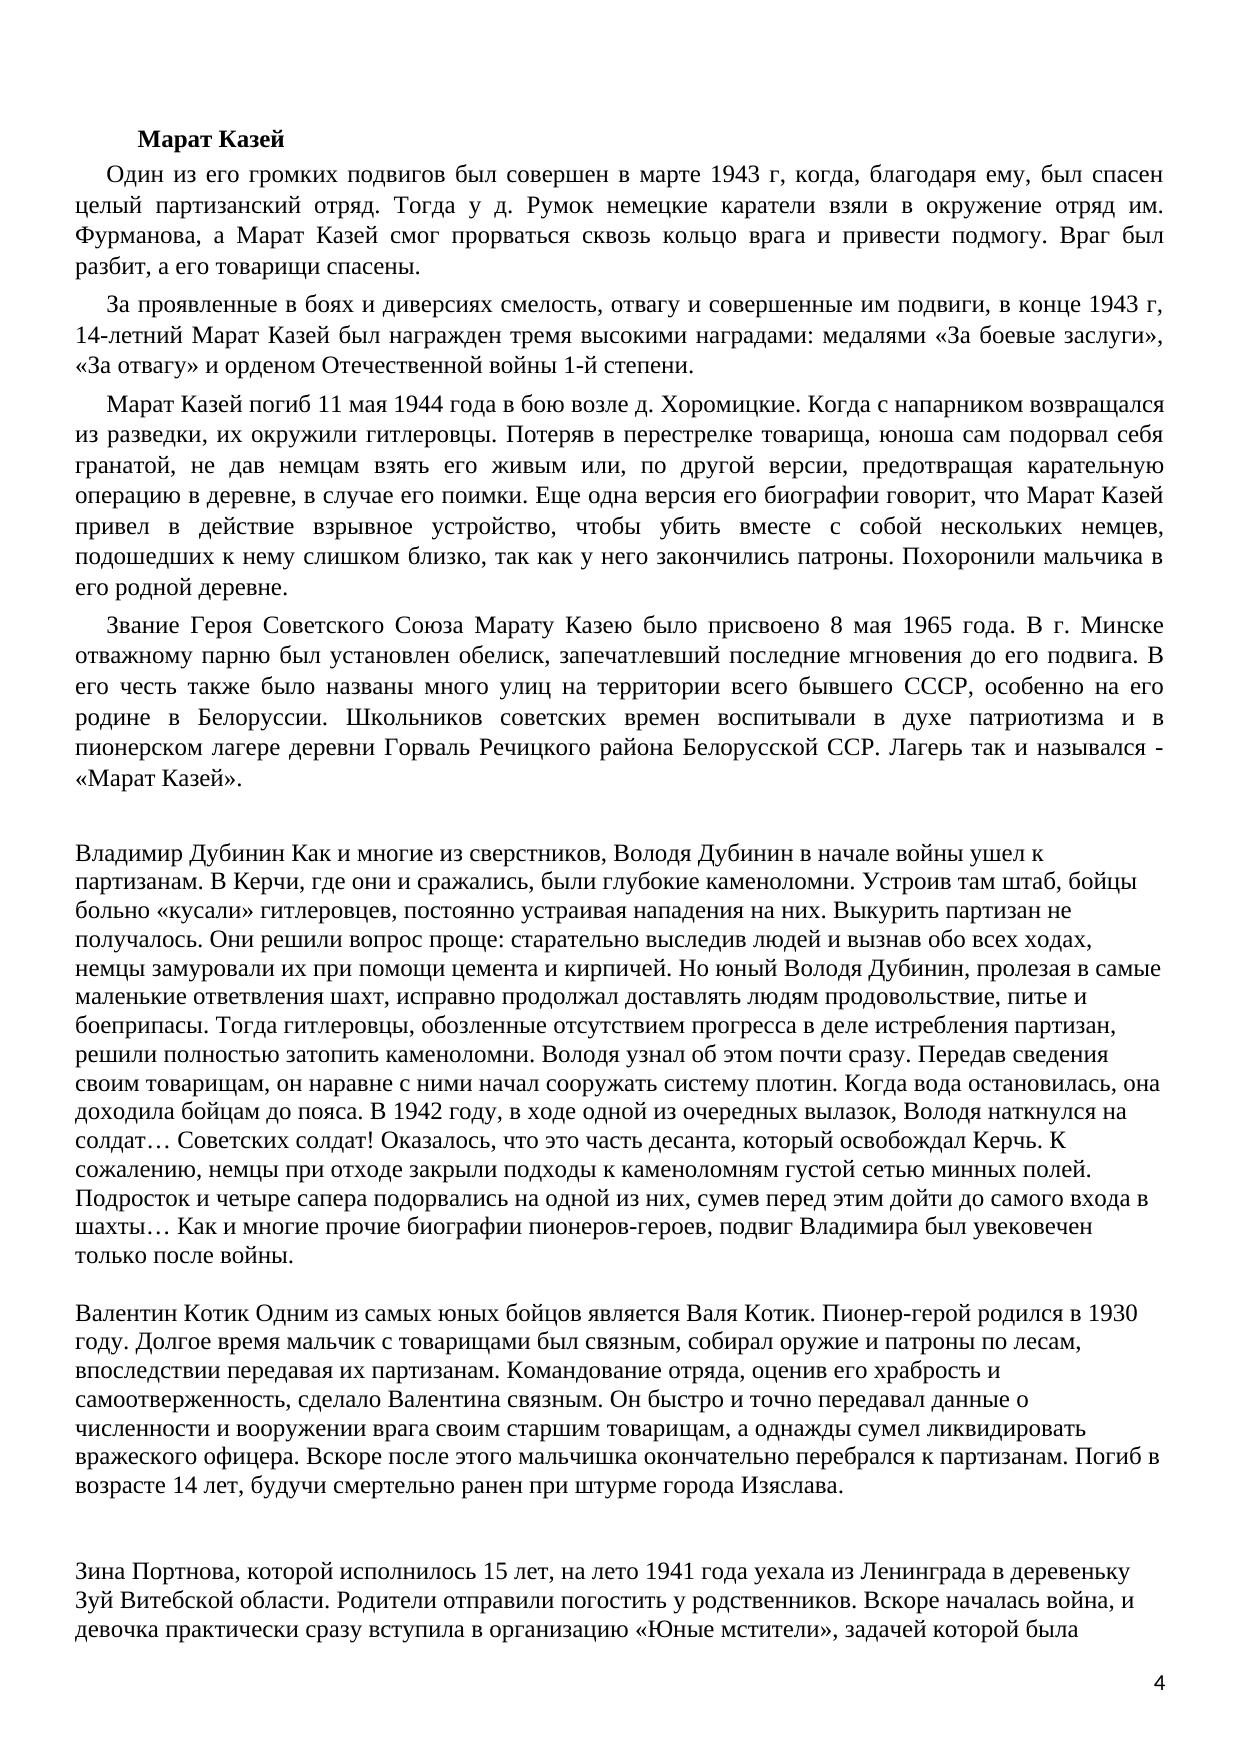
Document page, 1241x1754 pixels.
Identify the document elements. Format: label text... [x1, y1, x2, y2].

text Один из его громких подвигов был совершен в марте 1943 г, когда, благодаря ему, был спасен целый партизанский отряд. Тогда у д. Румок немецкие каратели взяли в окружение отряд им. Фурманова, а Марат Казей смог прорваться сквозь кольцо врага и привести подмогу. Враг был разбит, а его товарищи спасены. [75, 158, 1165, 280]
text Валентин Котик Одним из самых юных бойцов является Валя Котик. Пионер-герой родился в 1930 году. Долгое время мальчик с товарищами был связным, собирал оружие и патроны по лесам, впоследствии передавая их партизанам. Командование отряда, оценив его храбрость и самоотверженность, сделало Валентина связным. Он быстро и точно передавал данные о численности и вооружении врага своим старшим товарищам, а однажды сумел ликвидировать вражеского офицера. Вскоре после этого мальчишка окончательно перебрался к партизанам. Погиб в возрасте 14 лет, будучи смертельно ранен при штурме города Изяслава. [75, 1298, 1165, 1499]
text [75, 1556, 1165, 1643]
subtitle Марат Казей [75, 124, 1165, 153]
text За проявленные в боях и диверсиях смелость, отвагу и совершенные им подвиги, в конце 1943 г, 14-летний Марат Казей был награжден тремя высокими наградами: медалями «За боевые заслуги», «За отвагу» и орденом Отечественной войны 1-й степени. [75, 287, 1165, 379]
text Марат Казей погиб 11 мая 1944 года в бою возле д. Хоромицкие. Когда с напарником возвращался из разведки, их окружили гитлеровцы. Потеряв в перестрелке товарища, юноша сам подорвал себя гранатой, не дав немцам взять его живым или, по другой версии, предотвращая карательную операцию в деревне, в случае его поимки. Еще одна версия его биографии говорит, что Марат Казей привел в действие взрывное устройство, чтобы убить вместе с собой нескольких немцев, подошедших к нему слишком близко, так как у него закончились патроны. Похоронили мальчика в его родной деревне. [75, 387, 1165, 601]
text Звание Героя Советского Союза Марату Казею было присвоено 8 мая 1965 года. В г. Минске отважному парню был установлен обелиск, запечатлевший последние мгновения до его подвига. В его честь также было названы много улиц на территории всего бывшего СССР, особенно на его родине в Белоруссии. Школьников советских времен воспитывали в духе патриотизма и в пионерском лагере деревни Горваль Речицкого района Белорусской ССР. Лагерь так и назывался - «Марат Казей». [75, 608, 1165, 791]
text Владимир Дубинин Как и многие из сверстников, Володя Дубинин в начале войны ушел к партизанам. В Керчи, где они и сражались, были глубокие каменоломни. Устроив там штаб, бойцы больно «кусали» гитлеровцев, постоянно устраивая нападения на них. Выкурить партизан не получалось. Они решили вопрос проще: старательно выследив людей и вызнав обо всех ходах, немцы замуровали их при помощи цемента и кирпичей. Но юный Володя Дубинин, пролезая в самые маленькие ответвления шахт, исправно продолжал доставлять людям продовольствие, питье и боеприпасы. Тогда гитлеровцы, обозленные отсутствием прогресса в деле истребления партизан, решили полностью затопить каменоломни. Володя узнал об этом почти сразу. Передав сведения своим товарищам, он наравне с ними начал сооружать систему плотин. Когда вода остановилась, она доходила бойцам до пояса. В 1942 году, в ходе одной из очередных вылазок, Володя наткнулся на солдат… Советских солдат! Оказалось, что это часть десанта, который освобождал Керчь. К сожалению, немцы при отходе закрыли подходы к каменоломням густой сетью минных полей. Подросток и четыре сапера подорвались на одной из них, сумев перед этим дойти до самого входа в шахты… Как и многие прочие биографии пионеров-героев, подвиг Владимира был увековечен только после войны. [75, 838, 1165, 1269]
